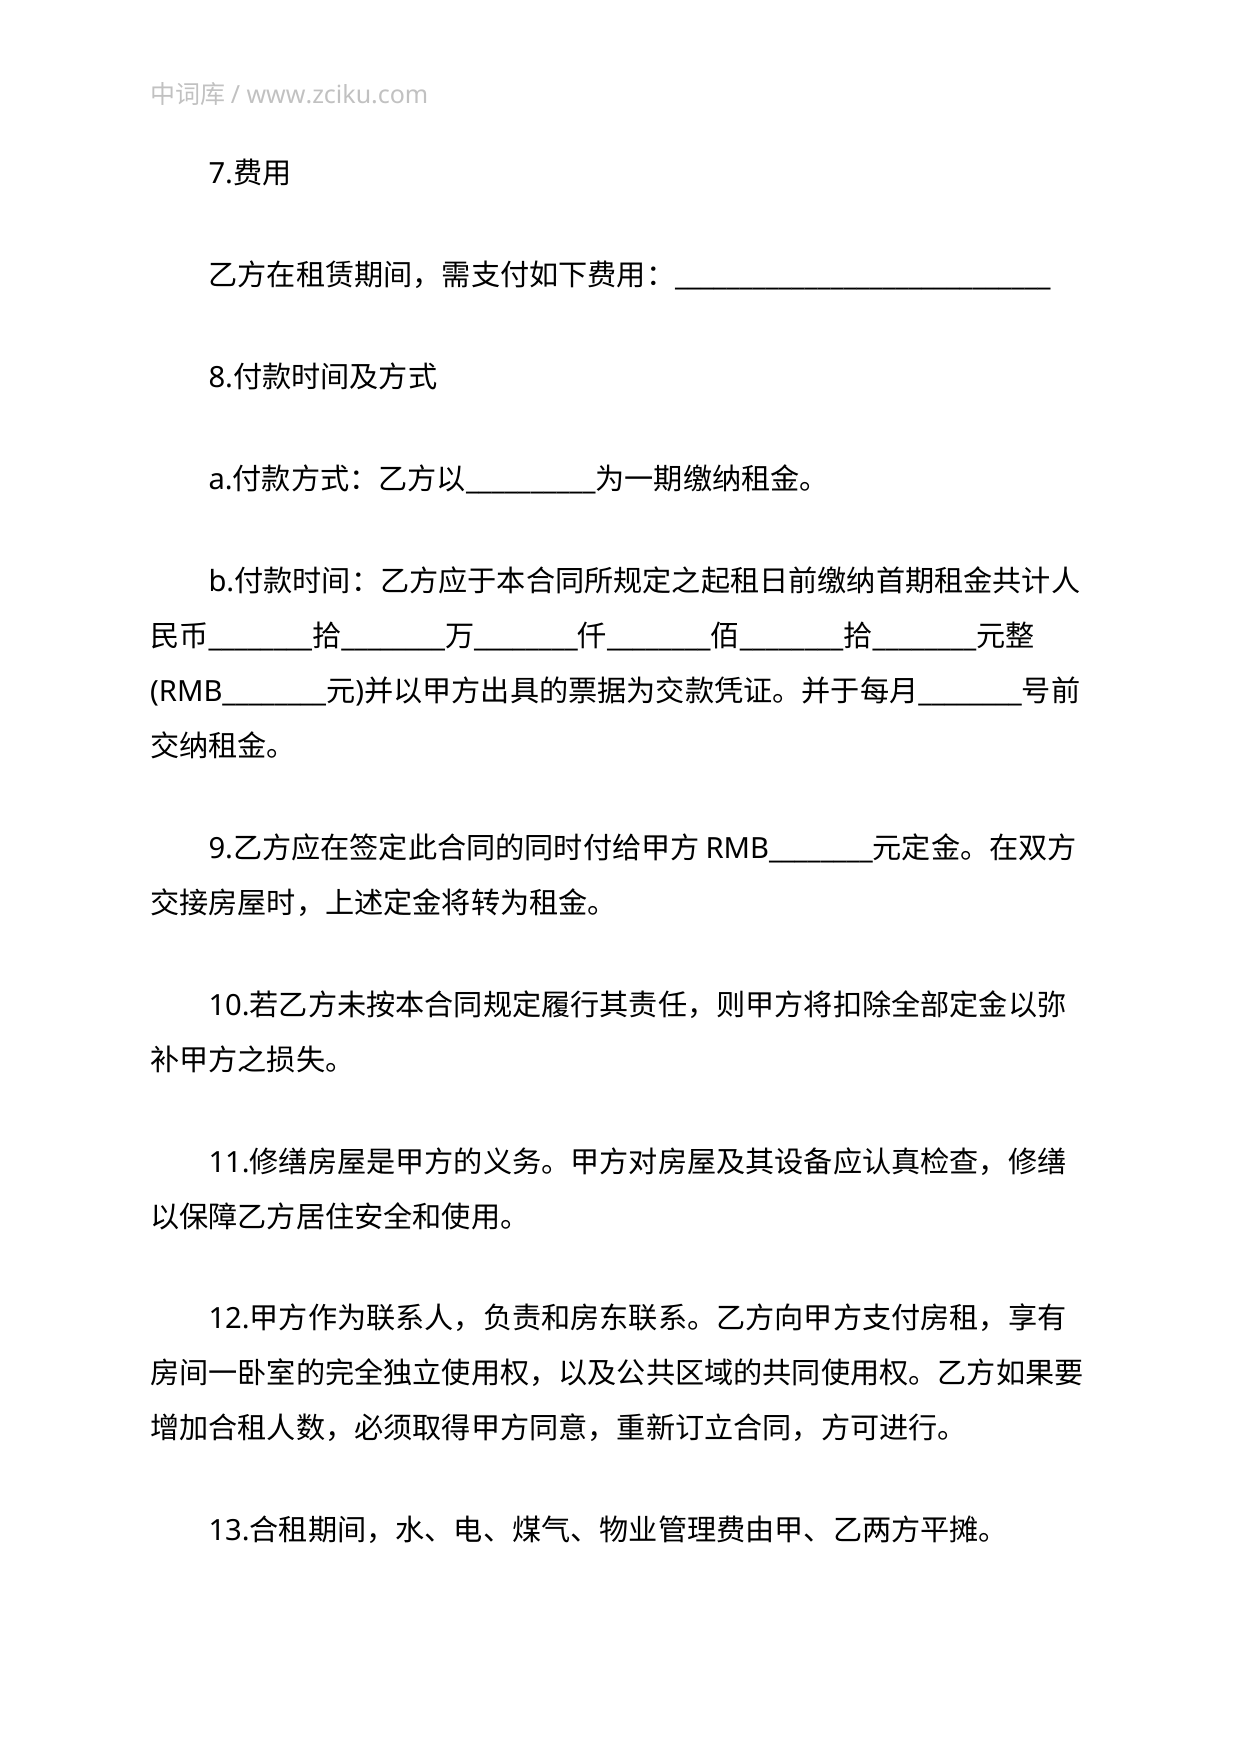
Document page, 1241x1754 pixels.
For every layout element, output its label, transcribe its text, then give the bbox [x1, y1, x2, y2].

text 10.若乙方未按本合同规定履行其责任，则甲方将扣除全部定金以弥补甲方之损失。 [150, 981, 1090, 1079]
text 9.乙方应在签定此合同的同时付给甲方RMB________元定金。在双方交接房屋时，上述定金将转为租金。 [150, 825, 1090, 922]
text 7.费用 [150, 150, 1090, 192]
text a.付款方式：乙方以__________为一期缴纳租金。 [150, 456, 1090, 498]
text 乙方在租赁期间，需支付如下费用：_____________________________ [150, 252, 1090, 294]
text 13.合租期间，水、电、煤气、物业管理费由甲、乙两方平摊。 [150, 1507, 1090, 1549]
text b.付款时间：乙方应于本合同所规定之起租日前缴纳首期租金共计人民币________拾________万________仟________佰________拾________元整(RMB________元)并以甲方出具的票据为交款凭证。并于每月________号前交纳租金。 [150, 558, 1090, 765]
text 11.修缮房屋是甲方的义务。甲方对房屋及其设备应认真检查，修缮以保障乙方居住安全和使用。 [150, 1138, 1090, 1236]
text 12.甲方作为联系人，负责和房东联系。乙方向甲方支付房租，享有房间一卧室的完全独立使用权，以及公共区域的共同使用权。乙方如果要增加合租人数，必须取得甲方同意，重新订立合同，方可进行。 [150, 1295, 1090, 1447]
text 8.付款时间及方式 [150, 354, 1090, 396]
